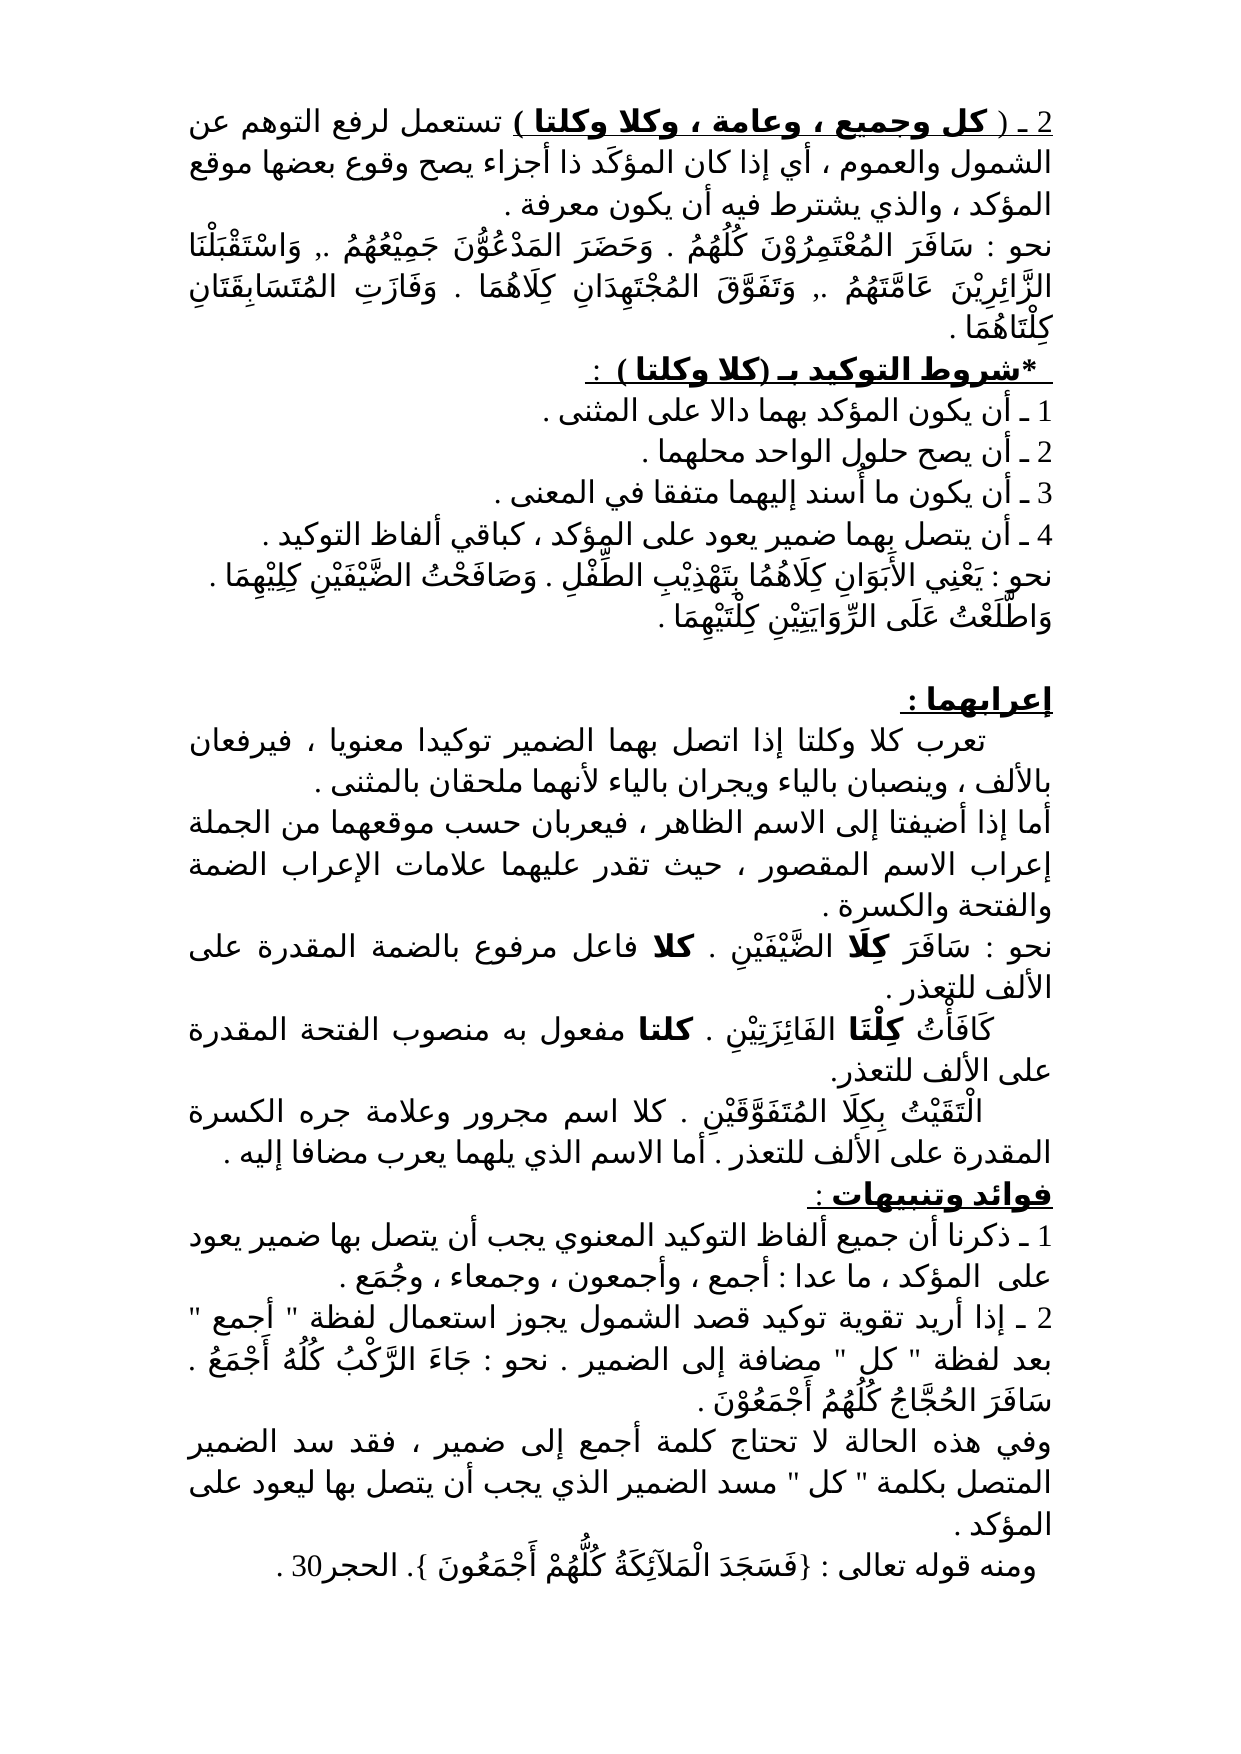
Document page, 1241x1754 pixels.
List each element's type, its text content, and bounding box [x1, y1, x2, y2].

text 4 ـ أن يتصل بهما ضمير يعود على المؤكد ، كباقي ألفاظ التوكيد . [187, 516, 1053, 552]
text تعرب كلا وكلتا إذا اتصل بهما الضمير توكيدا معنويا ، فيرفعان بالألف ، وينصبان بالياء ويجران بالياء لأنهما ملحقان بالمثنى . [187, 722, 1053, 799]
text الْتَقَيْتُ بِكِلَا المُتَفَوَّقَيْنِ . كلا اسم مجرور وعلامة جره الكسرة المقدرة على الألف للتعذر . أما الاسم الذي يلهما يعرب مضافا إليه . [187, 1093, 1053, 1171]
text 2 ـ أن يصح حلول الواحد محلهما . [187, 433, 1053, 469]
text كَافَأْتُ كِلْتَا الفَائِزَتِيْنِ . كلتا مفعول به منصوب الفتحة المقدرة على الألف للتعذر. [187, 1011, 1053, 1088]
text فوائد وتنبيهات : [187, 1176, 1053, 1212]
text 3 ـ أن يكون ما أُسند إليهما متفقا في المعنى . [187, 475, 1053, 511]
text نحو : سَافَرَ المُعْتَمِرُوْنَ كُلُهُمُ . وَحَضَرَ المَدْعُوُّنَ جَمِيْعُهُمُ ., وَاسْتَقْبَلْنَا الزَّائِرِيْنَ عَامَّتَهُمُ ., وَتَفَوَّقَ المُجْتَهِدَانِ كِلَاهُمَا . وَفَازَتِ المُتَسَابِقَتَانِ كِلْتَاهُمَا . [187, 227, 1053, 346]
text 1 ـ ذكرنا أن جميع ألفاظ التوكيد المعنوي يجب أن يتصل بها ضمير يعود على المؤكد ، ما عدا : أجمع ، وأجمعون ، وجمعاء ، وجُمَع . [187, 1217, 1053, 1294]
text 2 ـ إذا أريد تقوية توكيد قصد الشمول يجوز استعمال لفظة " أجمع " بعد لفظة " كل " مضافة إلى الضمير . نحو : جَاءَ الرَّكْبُ كُلُهُ أَجْمَعُ . سَافَرَ الحُجَّاجُ كُلُهُمُ أَجْمَعُوْنَ . [187, 1300, 1053, 1418]
text *شروط التوكيد بـ (كلا وكلتا ) : [187, 351, 1053, 387]
text نحو : يَعْنِي الأَبَوَانِ كِلَاهُمُا بِتَهْذِيْبِ الطِّفْلِ . وَصَافَحْتُ الضَّيْفَيْنِ كِلِيْهِمَا . [187, 557, 1053, 593]
text ومنه قوله تعالى : {فَسَجَدَ الْمَلآئِكَةُ كُلُّهُمْ أَجْمَعُونَ }. الحجر30 . [187, 1547, 1053, 1583]
text 2 ـ ( كل وجميع ، وعامة ، وكلا وكلتا ) تستعمل لرفع التوهم عن الشمول والعموم ، أي إذا كان المؤكَد ذا أجزاء يصح وقوع بعضها موقع المؤكد ، والذي يشترط فيه أن يكون معرفة . [187, 103, 1053, 222]
text نحو : سَافَرَ كِلَا الضَّيْفَيْنِ . كلا فاعل مرفوع بالضمة المقدرة على الألف للتعذر . [187, 928, 1053, 1006]
text إعرابهما : [187, 681, 1053, 717]
text وفي هذه الحالة لا تحتاج كلمة أجمع إلى ضمير ، فقد سد الضمير المتصل بكلمة " كل " مسد الضمير الذي يجب أن يتصل بها ليعود على المؤكد . [187, 1423, 1053, 1542]
text 1 ـ أن يكون المؤكد بهما دالا على المثنى . [187, 392, 1053, 428]
text وَاطَّلَعْتُ عَلَى الرِّوَايَتِيْنِ كِلْتَيْهِمَا . [187, 598, 1053, 634]
text أما إذا أضيفتا إلى الاسم الظاهر ، فيعربان حسب موقعهما من الجملة إعراب الاسم المقصور ، حيث تقدر عليهما علامات الإعراب الضمة والفتحة والكسرة . [187, 805, 1053, 923]
